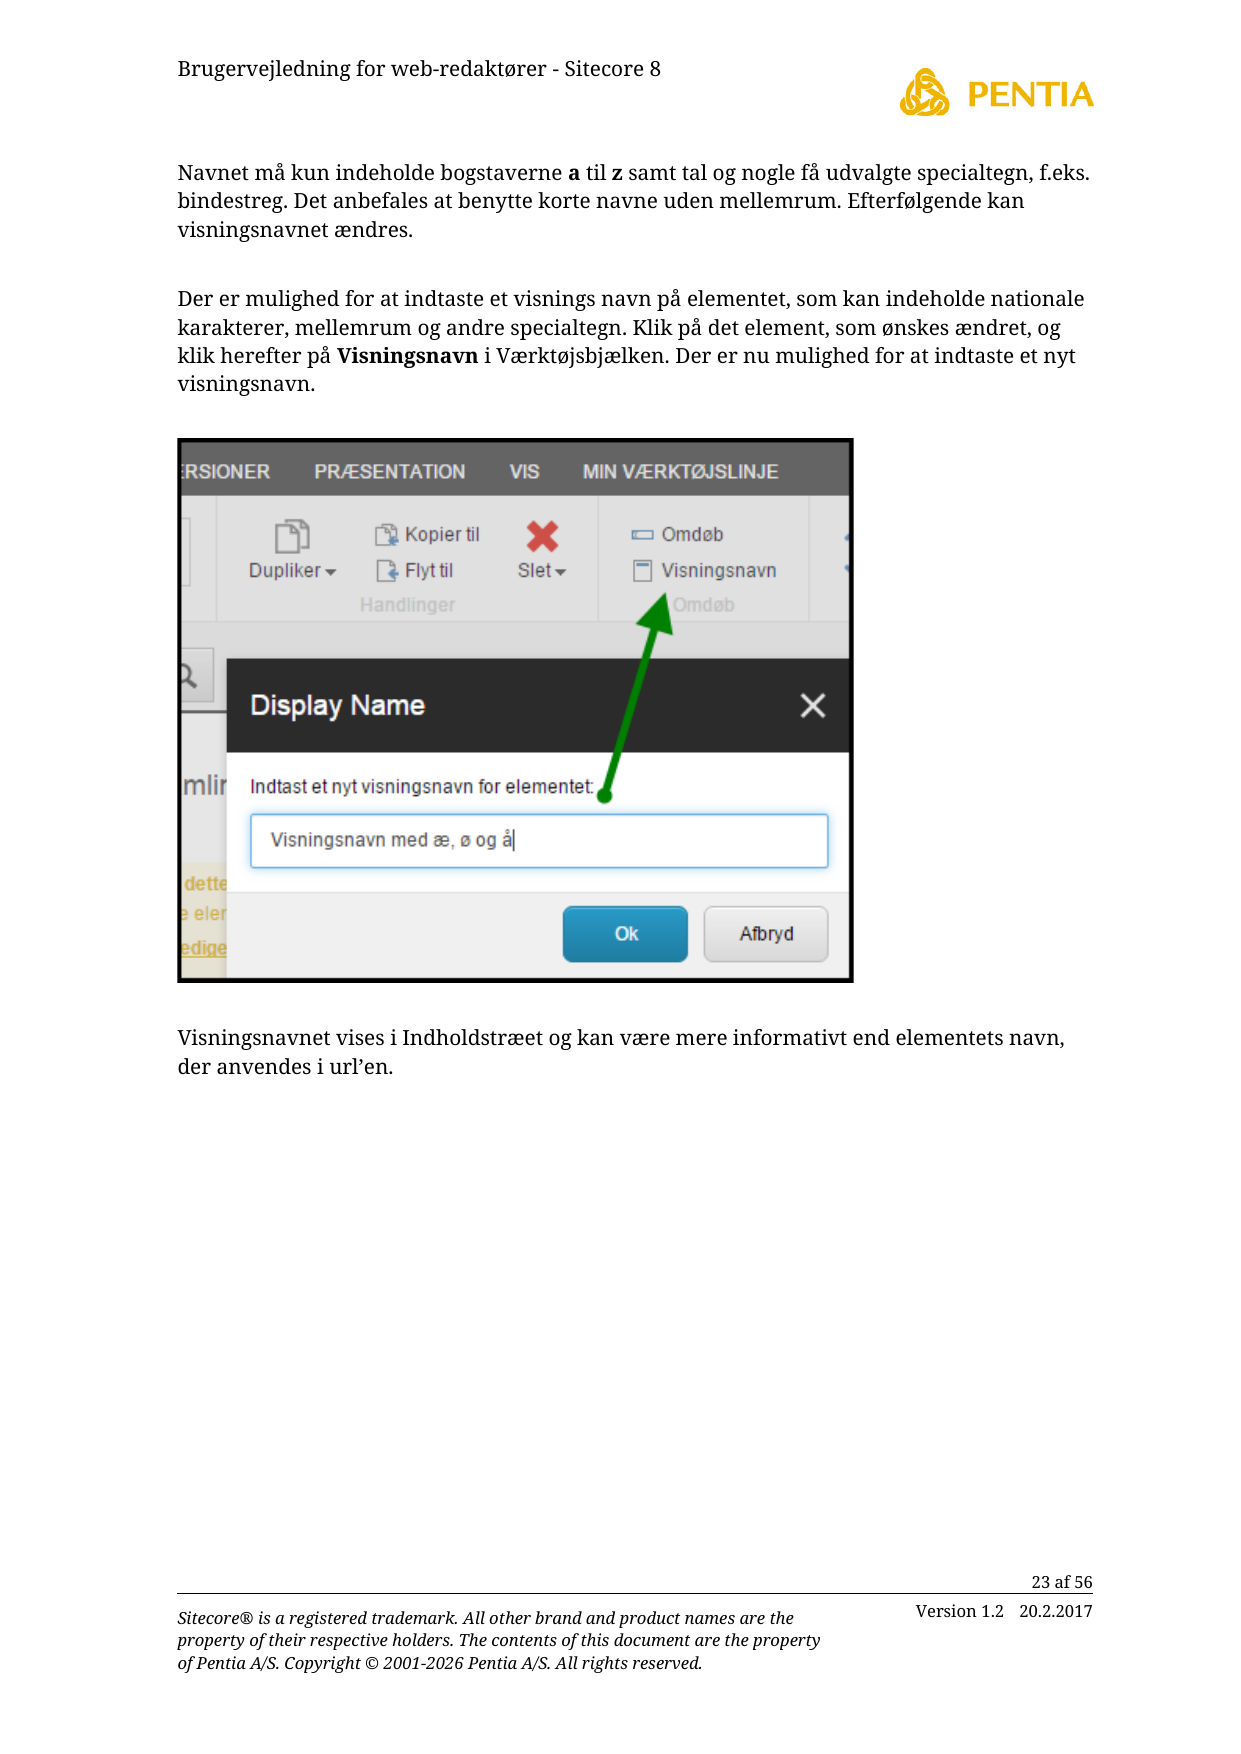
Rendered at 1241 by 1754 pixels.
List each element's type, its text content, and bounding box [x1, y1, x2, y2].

picture [900, 68, 1094, 116]
picture [177, 438, 854, 983]
text Visningsnavnet vises i Indholdstræet og kan være mere informativt end elementets navn, der anvendes i url’en. [177, 1023, 1092, 1080]
text Navnet må kun indeholde bogstaverne a til z samt tal og nogle få udvalgte specialtegn, f.eks. bindestreg. Det anbefales at benytte korte navne uden mellemrum. Efterfølgende kan visningsnavnet ændres. [177, 158, 1092, 243]
text Der er mulighed for at indtaste et visnings navn på elementet, som kan indeholde nationale karakterer, mellemrum og andre specialtegn. Klik på det element, som ønskes ændret, og klik herefter på Visningsnavn i Værktøjsbjælken. Der er nu mulighed for at indtaste et nyt visningsnavn. [177, 284, 1092, 398]
